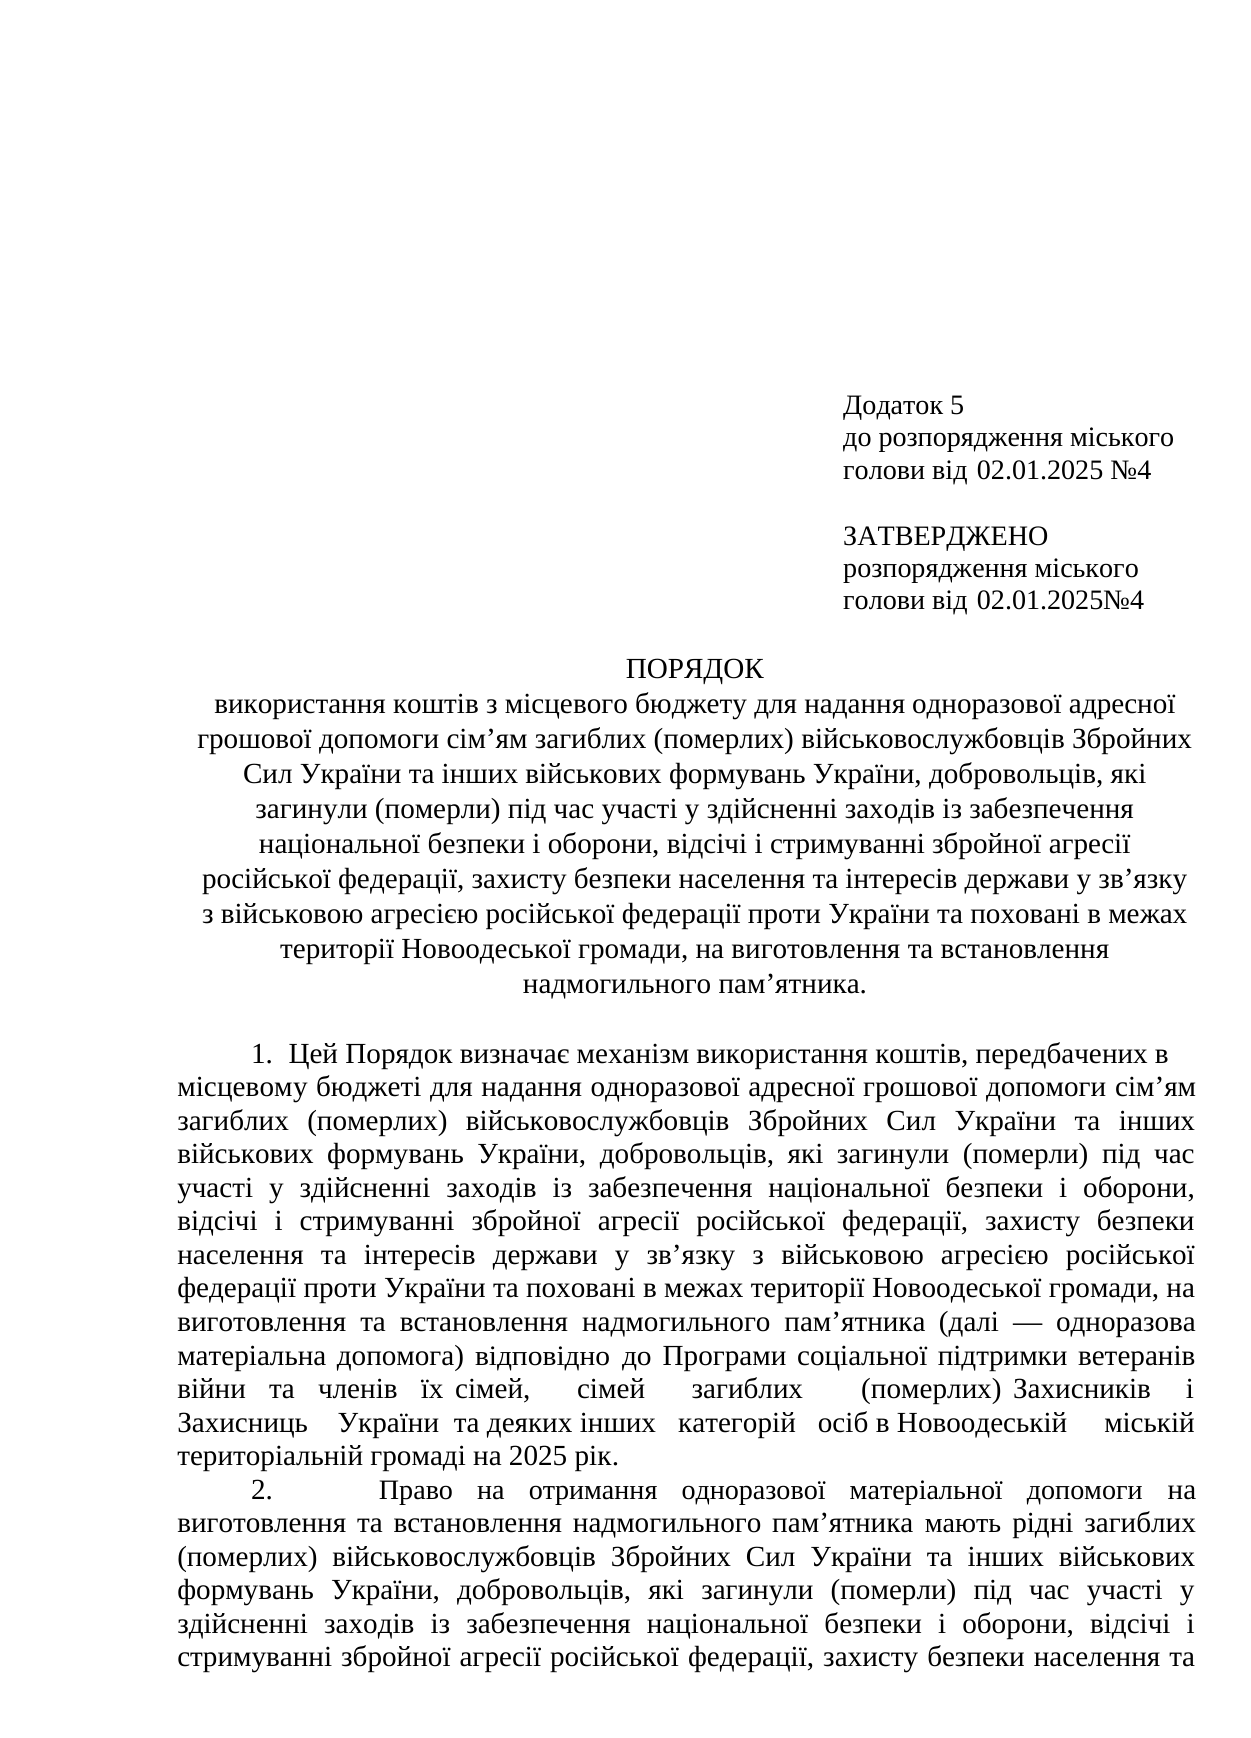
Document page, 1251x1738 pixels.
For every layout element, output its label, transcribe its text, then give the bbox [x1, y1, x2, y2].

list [177, 1472, 1196, 1673]
text до розпорядження міського [177, 420, 1196, 453]
text розпорядження міського [177, 551, 1196, 583]
text ЗАТВЕРДЖЕНО [177, 519, 1196, 551]
text використання коштів з місцевого бюджету для надання одноразової адресної грошової допомоги сім’ям загиблих (померлих) військовослужбовців Збройних Сил України та інших військових формувань України, добровольців, які загинули (померли) під час участі у здійсненні заходів із забезпечення національної безпеки і оборони, відсічі і стримуванні збройної агресії російської федерації, захисту безпеки населення та інтересів держави у зв’язку з військовою агресією російської федерації проти України та поховані в межах території Новоодеської громади, на виготовлення та встановлення надмогильного пам’ятника. [193, 686, 1196, 1001]
text голови від 02.01.2025№4 [177, 583, 1196, 616]
text Додаток 5 [177, 388, 1196, 420]
text місцевому бюджеті для надання одноразової адресної грошової допомоги сім’ям загиблих (померлих) військовослужбовців Збройних Сил України та інших військових формувань України, добровольців, які загинули (померли) під час участі у здійсненні заходів із забезпечення національної безпеки і оборони, відсічі і стримуванні збройної агресії російської федерації, захисту безпеки населення та інтересів держави у зв’язку з військовою агресією російської федерації проти України та поховані в межах території Новоодеської громади, на виготовлення та встановлення надмогильного пам’ятника (далі — одноразова матеріальна допомога) відповідно до Програми соціальної підтримки ветеранів війни та членів їх сімей, сімей загиблих (померлих) Захисників і Захисниць України та деяких інших категорій осіб в Новоодеській міській територіальній громаді на 2025 рік. [177, 1069, 1196, 1472]
text голови від 02.01.2025 №4 [177, 453, 1196, 485]
text ПОРЯДОК [193, 651, 1196, 686]
list Цей Порядок визначає механізм використання коштів, передбачених в [251, 1036, 1196, 1069]
